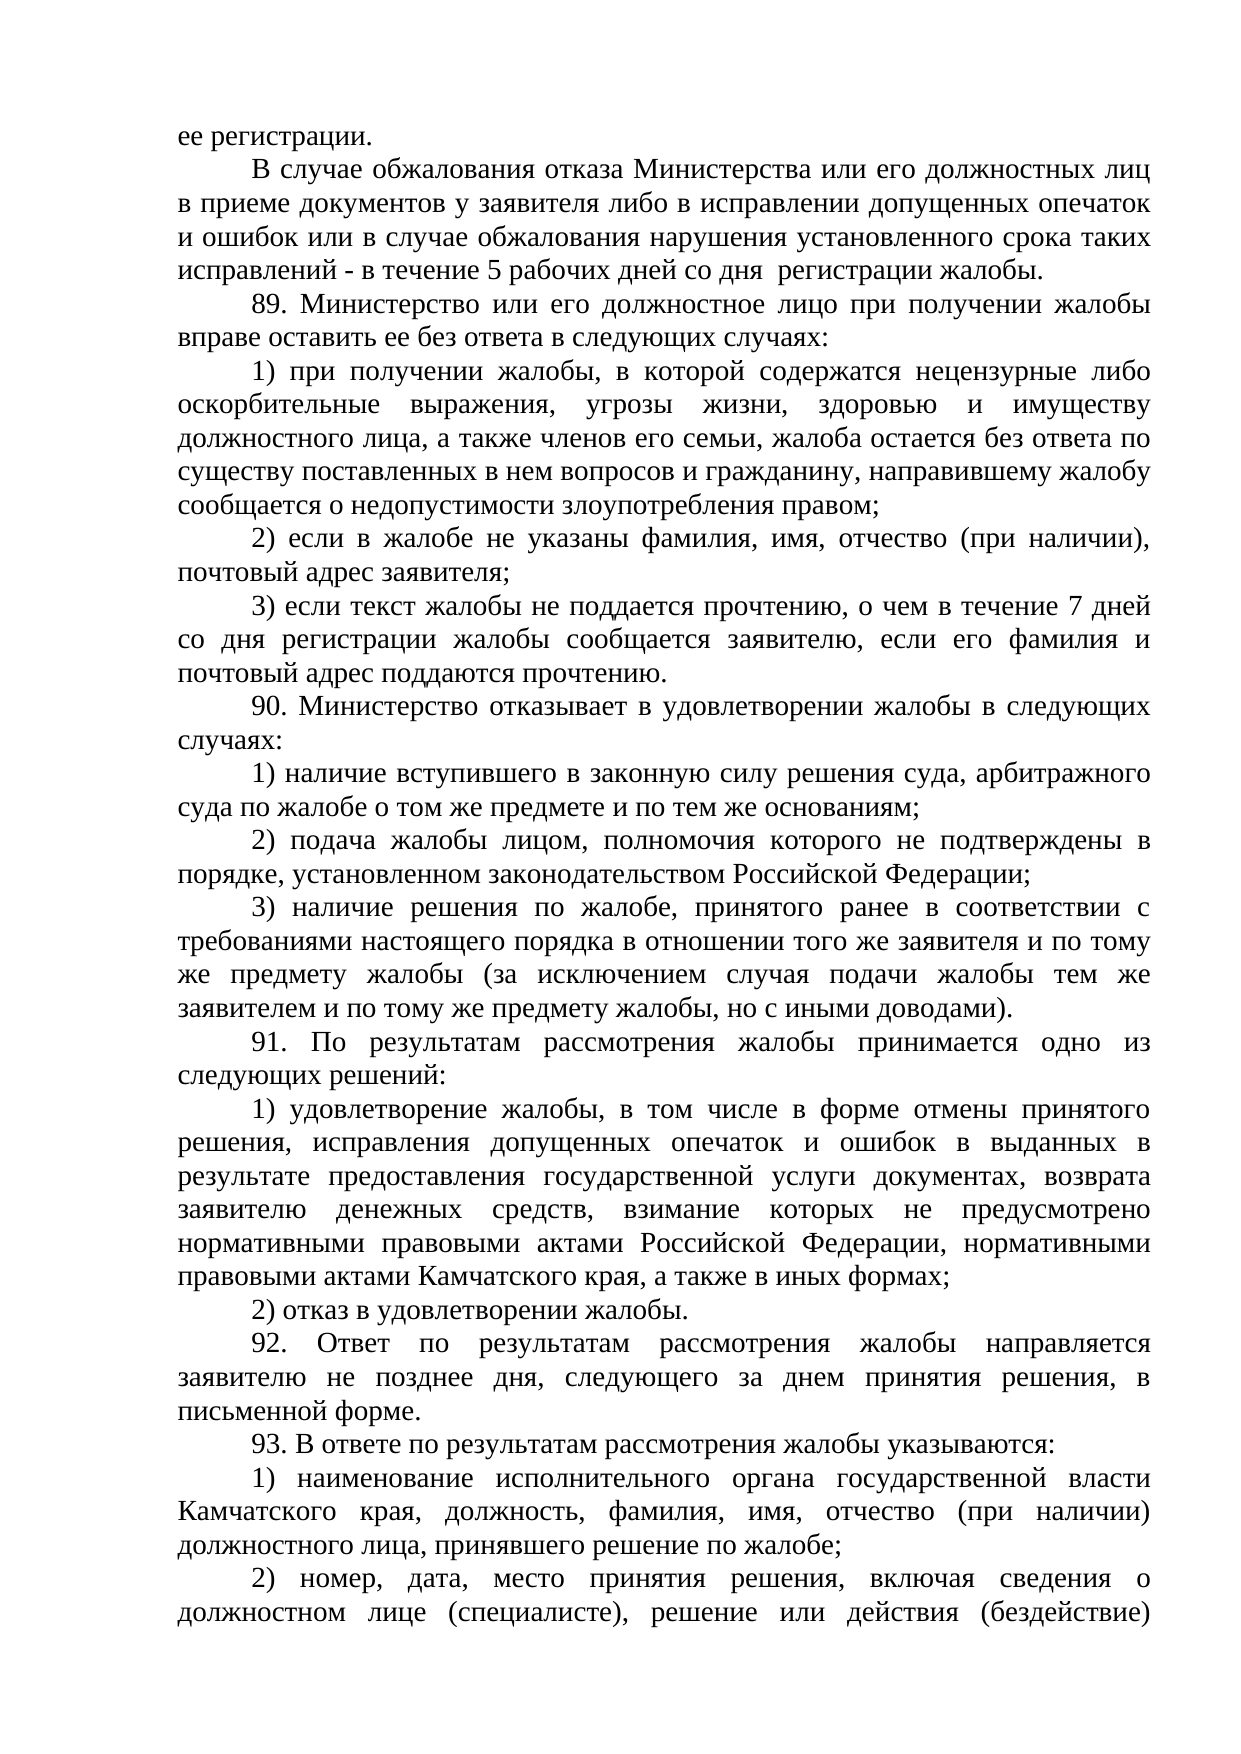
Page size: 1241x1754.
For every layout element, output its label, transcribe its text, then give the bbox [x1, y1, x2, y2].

text 3) если текст жалобы не поддается прочтению, о чем в течение 7 дней со дня регистрации жалобы сообщается заявителю, если его фамилия и почтовый адрес поддаются прочтению. [177, 588, 1152, 688]
text 92. Ответ по результатам рассмотрения жалобы направляется заявителю не позднее дня, следующего за днем принятия решения, в письменной форме. [177, 1326, 1152, 1426]
text 93. В ответе по результатам рассмотрения жалобы указываются: [177, 1426, 1152, 1460]
text 91. По результатам рассмотрения жалобы принимается одно из следующих решений: [177, 1024, 1152, 1091]
text В случае обжалования отказа Министерства или его должностных лиц в приеме документов у заявителя либо в исправлении допущенных опечаток и ошибок или в случае обжалования нарушения установленного срока таких исправлений - в течение 5 рабочих дней со дня регистрации жалобы. [177, 152, 1152, 286]
text 2) отказ в удовлетворении жалобы. [177, 1292, 1152, 1326]
text 1) наличие вступившего в законную силу решения суда, арбитражного суда по жалобе о том же предмете и по тем же основаниям; [177, 755, 1152, 822]
text 1) наименование исполнительного органа государственной власти Камчатского края, должность, фамилия, имя, отчество (при наличии) должностного лица, принявшего решение по жалобе; [177, 1460, 1152, 1560]
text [177, 118, 1152, 152]
text 1) удовлетворение жалобы, в том числе в форме отмены принятого решения, исправления допущенных опечаток и ошибок в выданных в результате предоставления государственной услуги документах, возврата заявителю денежных средств, взимание которых не предусмотрено нормативными правовыми актами Российской Федерации, нормативными правовыми актами Камчатского края, а также в иных формах; [177, 1091, 1152, 1292]
text 3) наличие решения по жалобе, принятого ранее в соответствии с требованиями настоящего порядка в отношении того же заявителя и по тому же предмету жалобы (за исключением случая подачи жалобы тем же заявителем и по тому же предмету жалобы, но с иными доводами). [177, 889, 1152, 1024]
text 90. Министерство отказывает в удовлетворении жалобы в следующих случаях: [177, 688, 1152, 755]
text 1) при получении жалобы, в которой содержатся нецензурные либо оскорбительные выражения, угрозы жизни, здоровью и имуществу должностного лица, а также членов его семьи, жалоба остается без ответа по существу поставленных в нем вопросов и гражданину, направившему жалобу сообщается о недопустимости злоупотребления правом; [177, 353, 1152, 521]
text 89. Министерство или его должностное лицо при получении жалобы вправе оставить ее без ответа в следующих случаях: [177, 286, 1152, 353]
text 2) если в жалобе не указаны фамилия, имя, отчество (при наличии), почтовый адрес заявителя; [177, 521, 1152, 588]
text 2) подача жалобы лицом, полномочия которого не подтверждены в порядке, установленном законодательством Российской Федерации; [177, 822, 1152, 889]
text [177, 1560, 1152, 1627]
